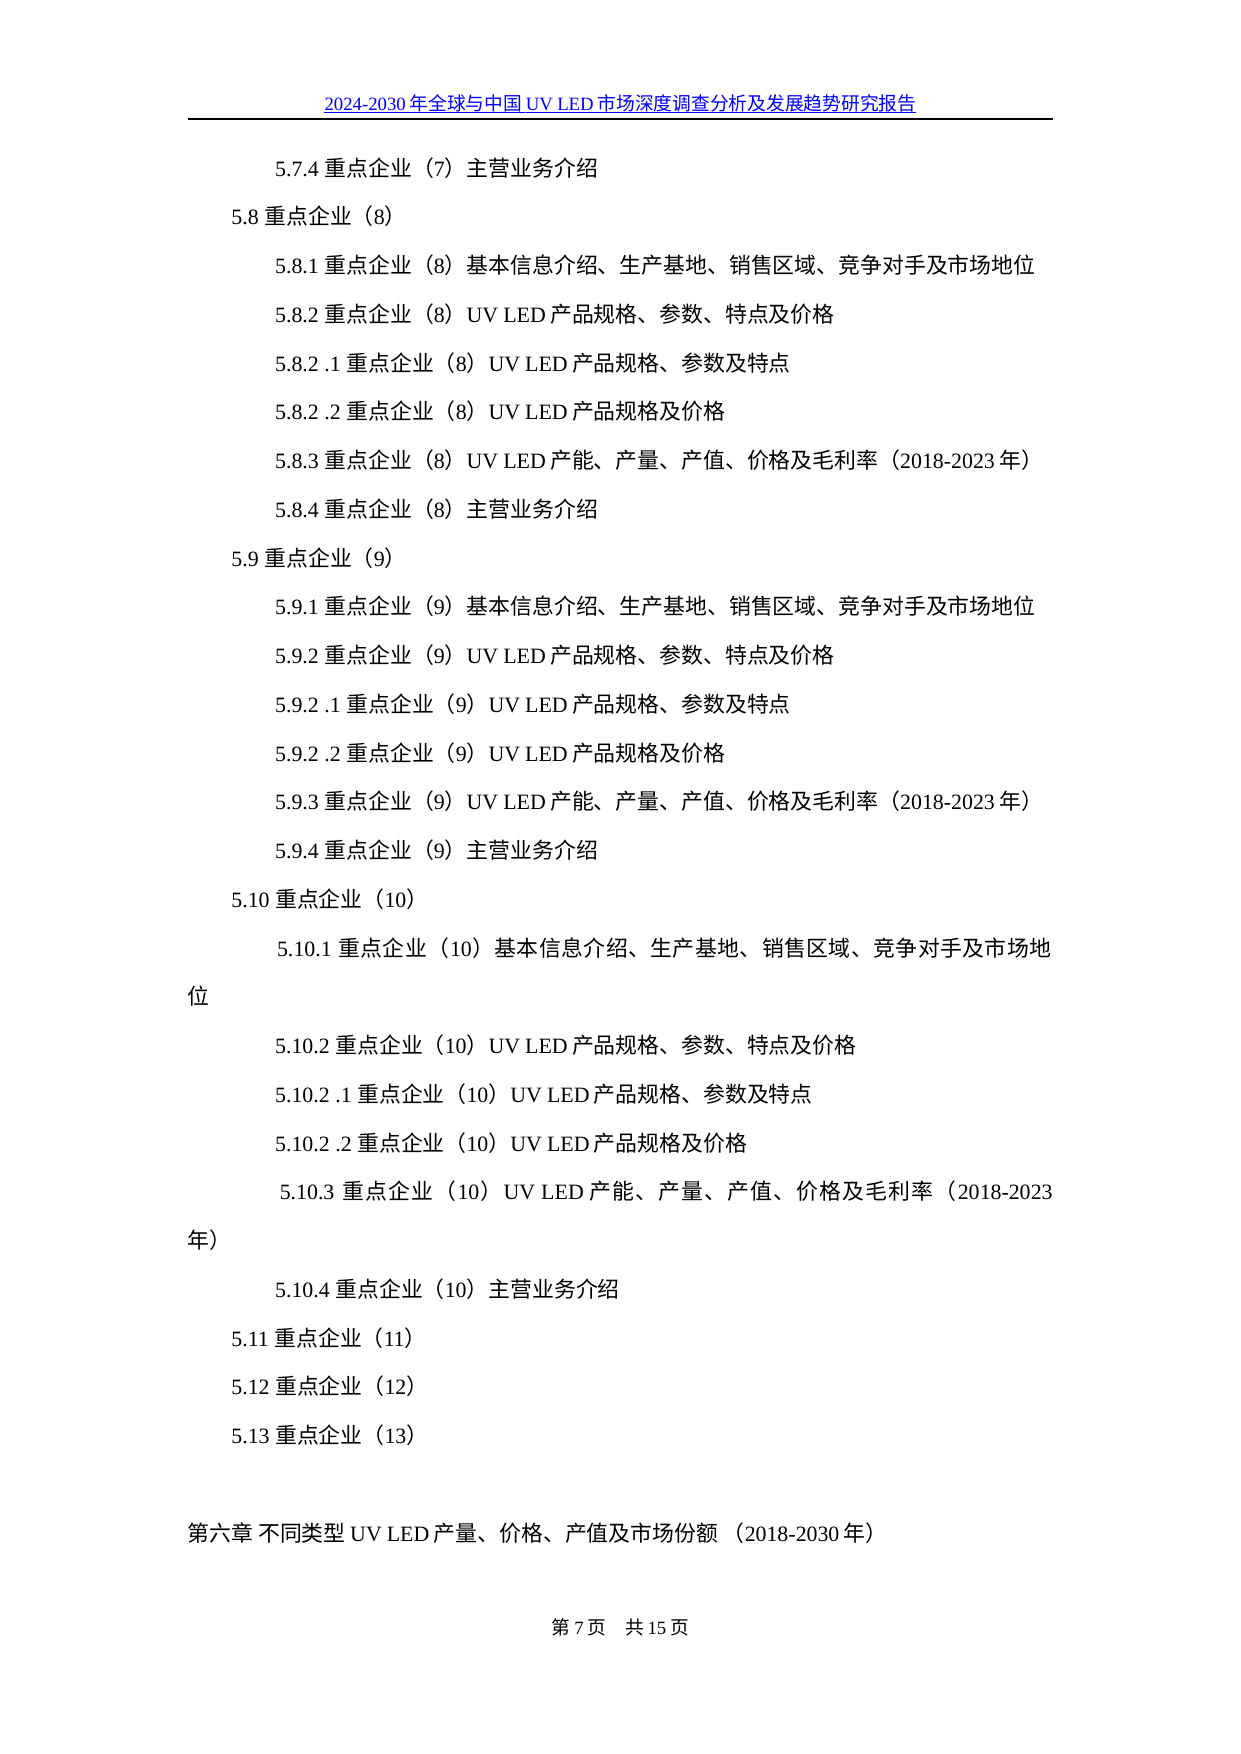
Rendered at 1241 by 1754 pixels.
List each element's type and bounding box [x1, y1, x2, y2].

text [187, 150, 1053, 1548]
